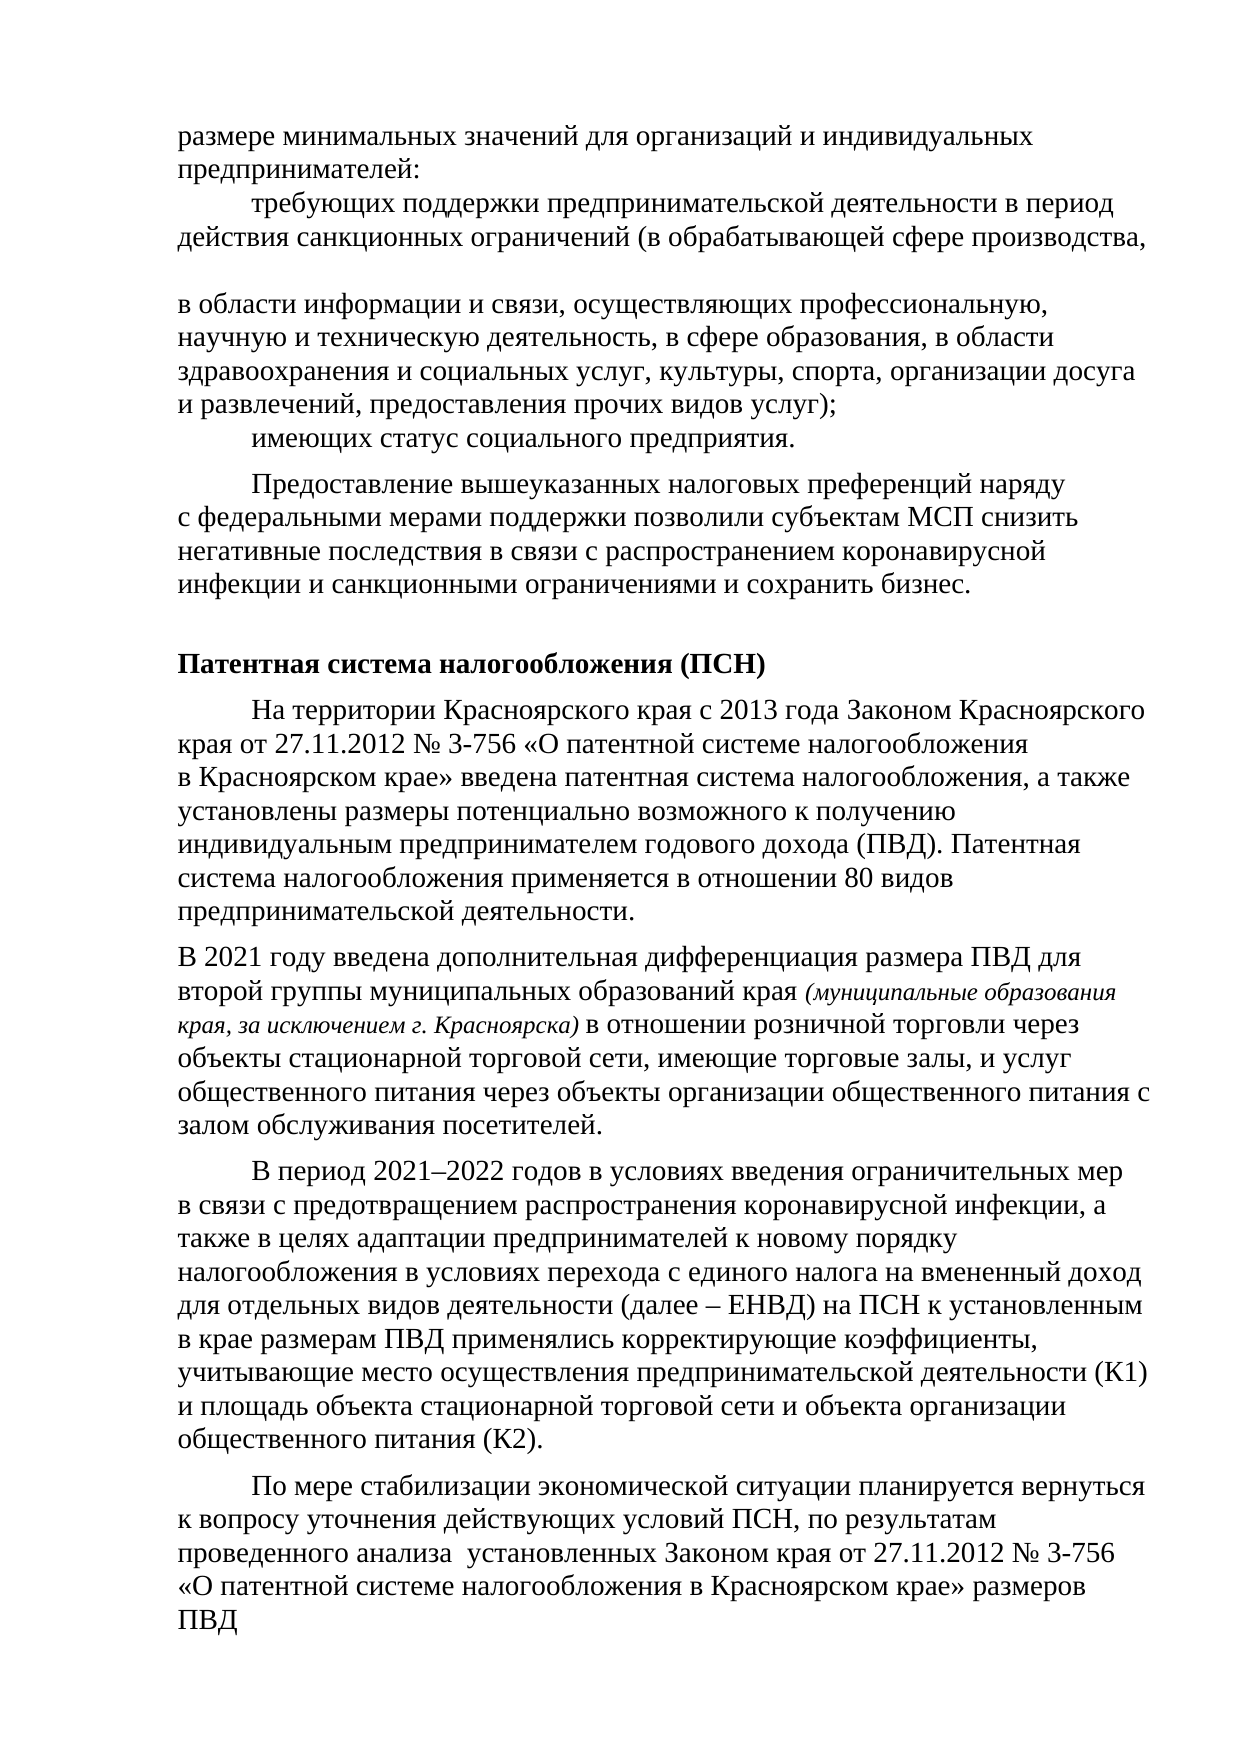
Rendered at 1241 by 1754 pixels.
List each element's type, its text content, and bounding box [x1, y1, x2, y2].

text требующих поддержки предпринимательской деятельности в период действия санкционных ограничений (в обрабатывающей сфере производства, в области информации и связи, осуществляющих профессиональную, научную и техническую деятельность, в сфере образования, в области здравоохранения и социальных услуг, культуры, спорта, организации досуга и развлечений, предоставления прочих видов услуг); [177, 185, 1152, 420]
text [177, 118, 1152, 185]
text Патентная система налогообложения (ПСН) [177, 646, 1152, 680]
text имеющих статус социального предприятия. [177, 420, 1152, 453]
text В 2021 году введена дополнительная дифференциация размера ПВД для второй группы муниципальных образований края (муниципальные образования края, за исключением г. Красноярска) в отношении розничной торговли через объекты стационарной торговой сети, имеющие торговые залы, и услуг общественного питания через объекты организации общественного питания с залом обслуживания посетителей. [177, 939, 1152, 1141]
text В период 2021–2022 годов в условиях введения ограничительных мер в связи с предотвращением распространения коронавирусной инфекции, а также в целях адаптации предпринимателей к новому порядку налогообложения в условиях перехода с единого налога на вмененный доход для отдельных видов деятельности (далее – ЕНВД) на ПСН к установленным в крае размерам ПВД применялись корректирующие коэффициенты, учитывающие место осуществления предпринимательской деятельности (К1) и площадь объекта стационарной торговой сети и объекта организации общественного питания (К2). [177, 1153, 1152, 1455]
text Предоставление вышеуказанных налоговых преференций наряду с федеральными мерами поддержки позволили субъектам МСП снизить негативные последствия в связи с распространением коронавирусной инфекции и санкционными ограничениями и сохранить бизнес. [177, 466, 1152, 600]
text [177, 1468, 1152, 1635]
text На территории Красноярского края с 2013 года Законом Красноярского края от 27.11.2012 № 3-756 «О патентной системе налогообложения в Красноярском крае» введена патентная система налогообложения, а также установлены размеры потенциально возможного к получению индивидуальным предпринимателем годового дохода (ПВД). Патентная система налогообложения применяется в отношении 80 видов предпринимательской деятельности. [177, 692, 1152, 927]
